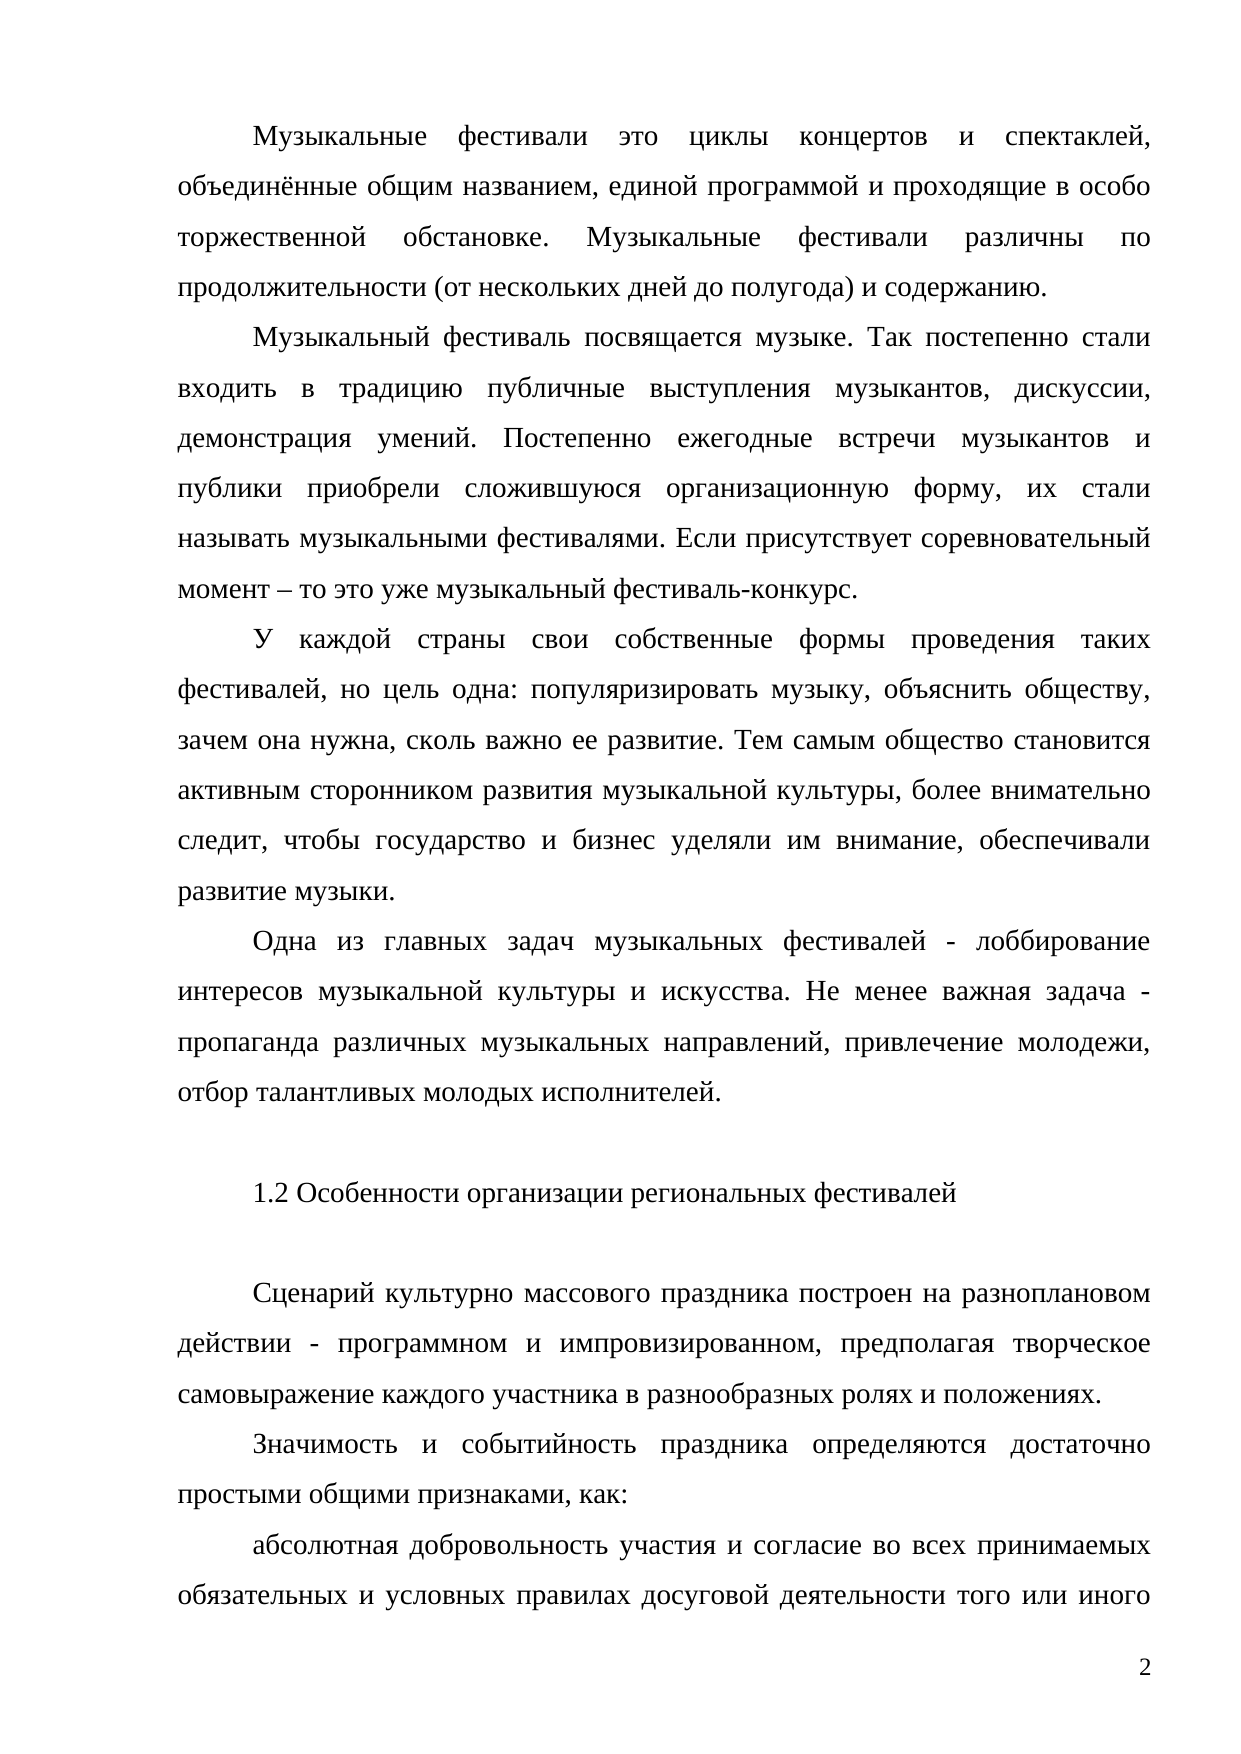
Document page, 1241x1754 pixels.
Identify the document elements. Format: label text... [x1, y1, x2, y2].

text Одна из главных задач музыкальных фестивалей - лоббирование интересов музыкальной культуры и искусства. Не менее важная задача - пропаганда различных музыкальных направлений, привлечение молодежи, отбор талантливых молодых исполнителей. [177, 923, 1152, 1108]
text Сценарий культурно массового праздника построен на разноплановом действии - программном и импровизированном, предполагая творческое самовыражение каждого участника в разнообразных ролях и положениях. [177, 1275, 1152, 1409]
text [177, 1527, 1152, 1611]
text У каждой страны свои собственные формы проведения таких фестивалей, но цель одна: популяризировать музыку, объяснить обществу, зачем она нужна, сколь важно ее развитие. Тем самым общество становится активным сторонником развития музыкальной культуры, более внимательно следит, чтобы государство и бизнес уделяли им внимание, обеспечивали развитие музыки. [177, 621, 1152, 906]
text Музыкальный фестиваль посвящается музыке. Так постепенно стали входить в традицию публичные выступления музыкантов, дискуссии, демонстрация умений. Постепенно ежегодные встречи музыкантов и публики приобрели сложившуюся организационную форму, их стали называть музыкальными фестивалями. Если присутствует соревновательный момент – то это уже музыкальный фестиваль-конкурс. [177, 319, 1152, 604]
text 1.2 Особенности организации региональных фестивалей [177, 1175, 1152, 1208]
text Музыкальные фестивали это циклы концертов и спектаклей, объединённые общим названием, единой программой и проходящие в особо торжественной обстановке. Музыкальные фестивали различны по продолжительности (от нескольких дней до полугода) и содержанию. [177, 118, 1152, 303]
text Значимость и событийность праздника определяются достаточно простыми общими признаками, как: [177, 1426, 1152, 1510]
